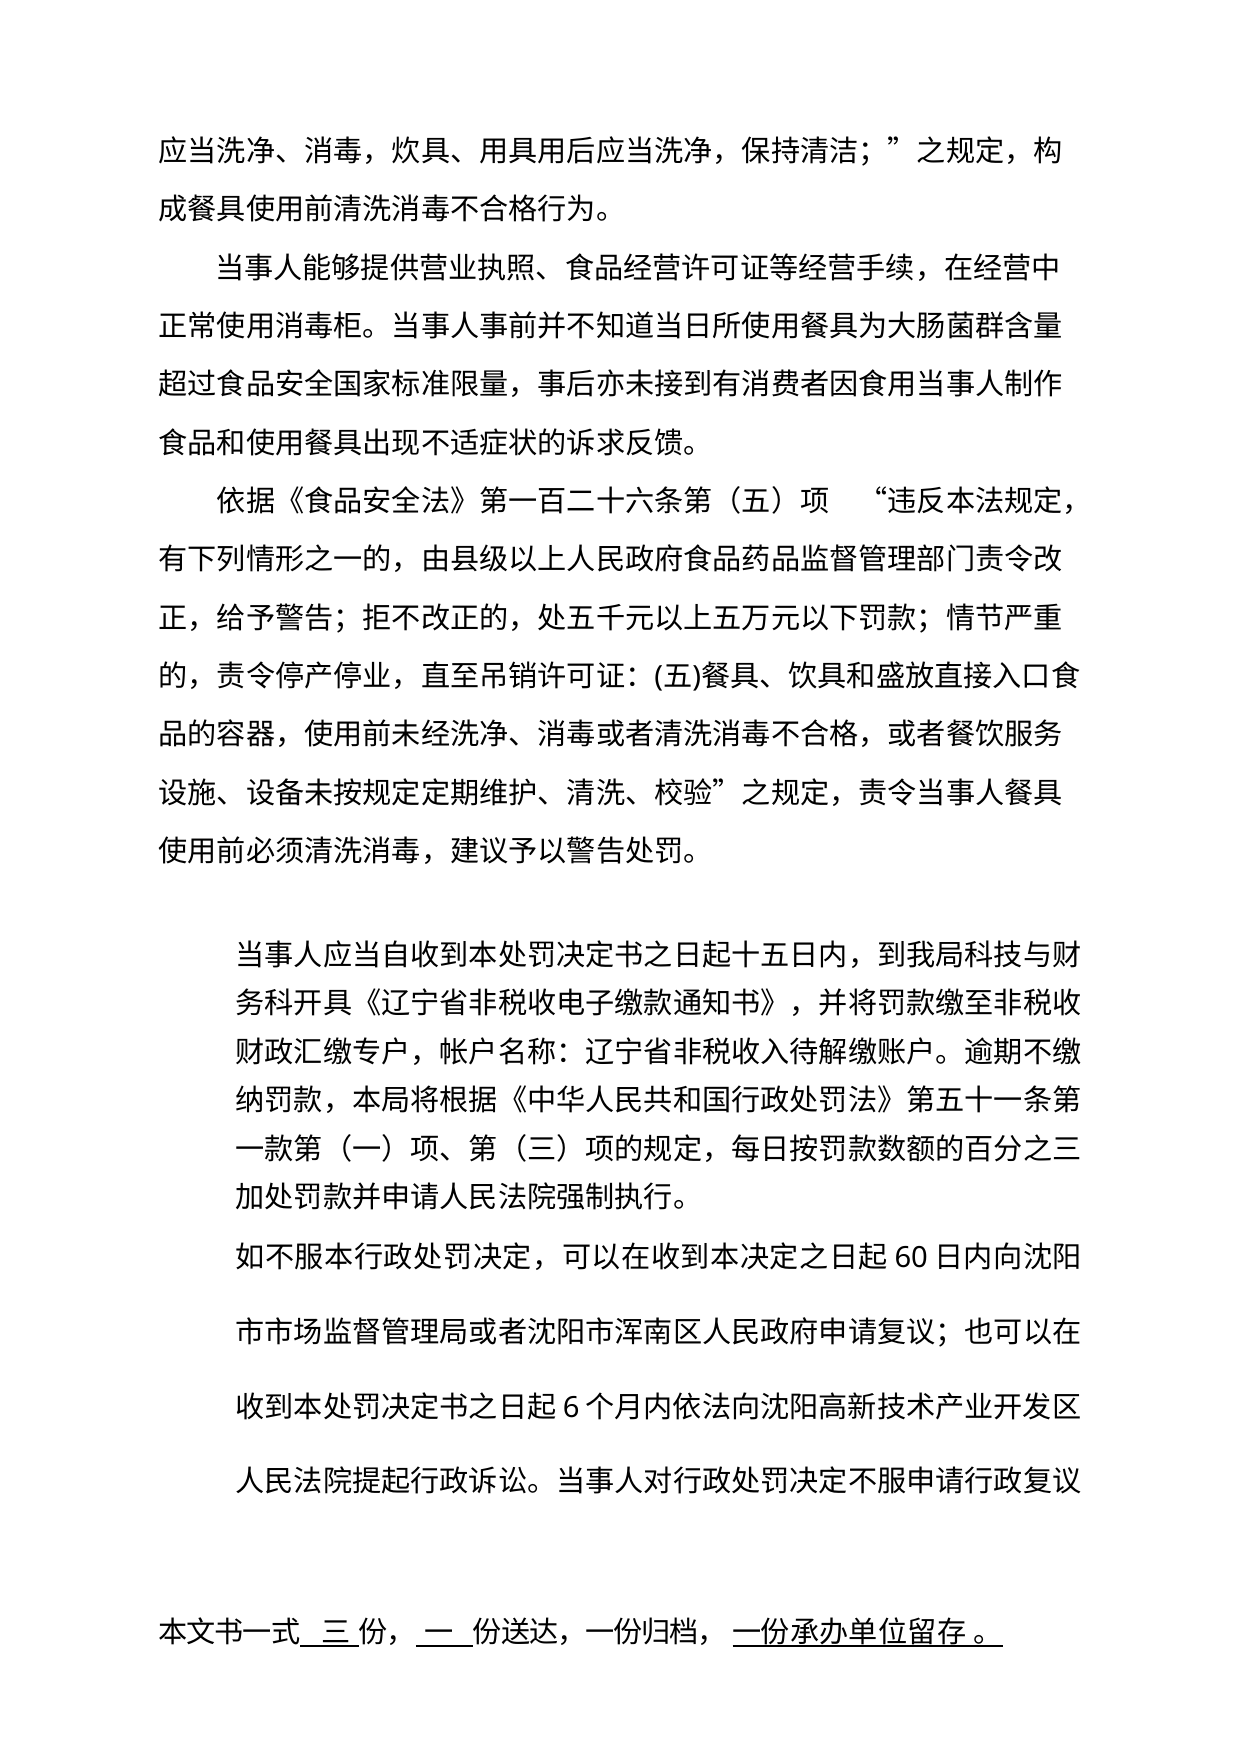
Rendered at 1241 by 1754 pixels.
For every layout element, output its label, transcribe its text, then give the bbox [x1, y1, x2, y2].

text 当事人应当自收到本处罚决定书之日起十五日内，到我局科技与财务科开具《辽宁省非税收电子缴款通知书》，并将罚款缴至非税收财政汇缴专户，帐户名称：辽宁省非税收入待解缴账户。逾期不缴纳罚款，本局将根据《中华人民共和国行政处罚法》第五十一条第一款第（一）项、第（三）项的规定，每日按罚款数额的百分之三加处罚款并申请人民法院强制执行。 [235, 931, 1082, 1216]
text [158, 115, 1082, 231]
text 依据《食品安全法》第一百二十六条第（五）项 “违反本法规定，有下列情形之一的，由县级以上人民政府食品药品监督管理部门责令改正，给予警告；拒不改正的，处五千元以上五万元以下罚款；情节严重的，责令停产停业，直至吊销许可证：(五)餐具、饮具和盛放直接入口食品的容器，使用前未经洗净、消毒或者清洗消毒不合格，或者餐饮服务设施、设备未按规定定期维护、清洗、校验”之规定，责令当事人餐具使用前必须清洗消毒，建议予以警告处罚。 [158, 465, 1082, 873]
text 当事人能够提供营业执照、食品经营许可证等经营手续，在经营中正常使用消毒柜。当事人事前并不知道当日所使用餐具为大肠菌群含量超过食品安全国家标准限量，事后亦未接到有消费者因食用当事人制作食品和使用餐具出现不适症状的诉求反馈。 [158, 231, 1082, 465]
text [235, 1223, 1082, 1512]
